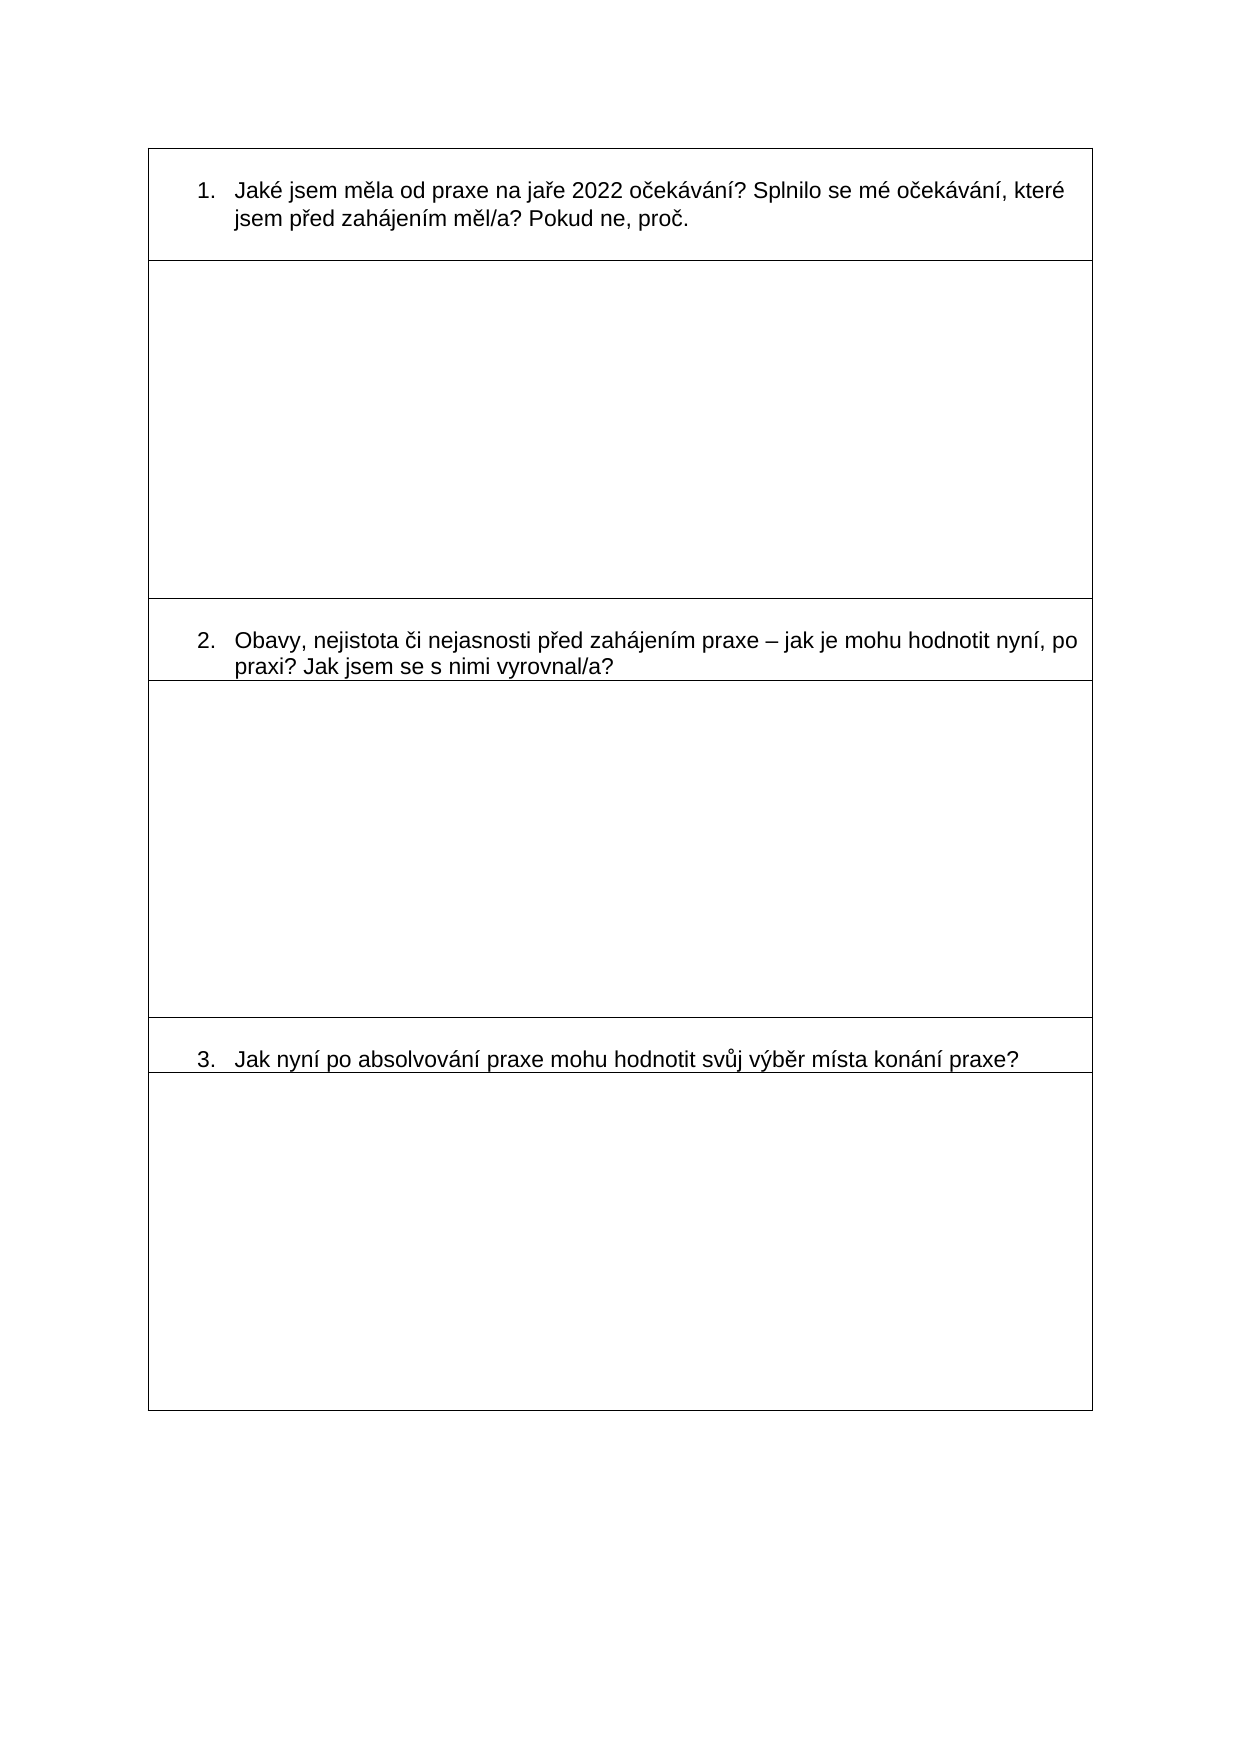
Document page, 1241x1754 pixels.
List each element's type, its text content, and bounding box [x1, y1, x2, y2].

table_cell [149, 261, 1092, 598]
table_header Jaké jsem měla od praxe na jaře 2022 očekávání? Splnilo se mé očekávání, které jsem před zahájením měl/a? Pokud ne, proč. [149, 149, 1092, 260]
table_cell Jak nyní po absolvování praxe mohu hodnotit svůj výběr místa konání praxe? [149, 1018, 1092, 1072]
table_cell [149, 1073, 1092, 1409]
table_cell [149, 681, 1092, 1017]
table_cell Obavy, nejistota či nejasnosti před zahájením praxe – jak je mohu hodnotit nyní, po praxi? Jak jsem se s nimi vyrovnal/a? [149, 599, 1092, 679]
